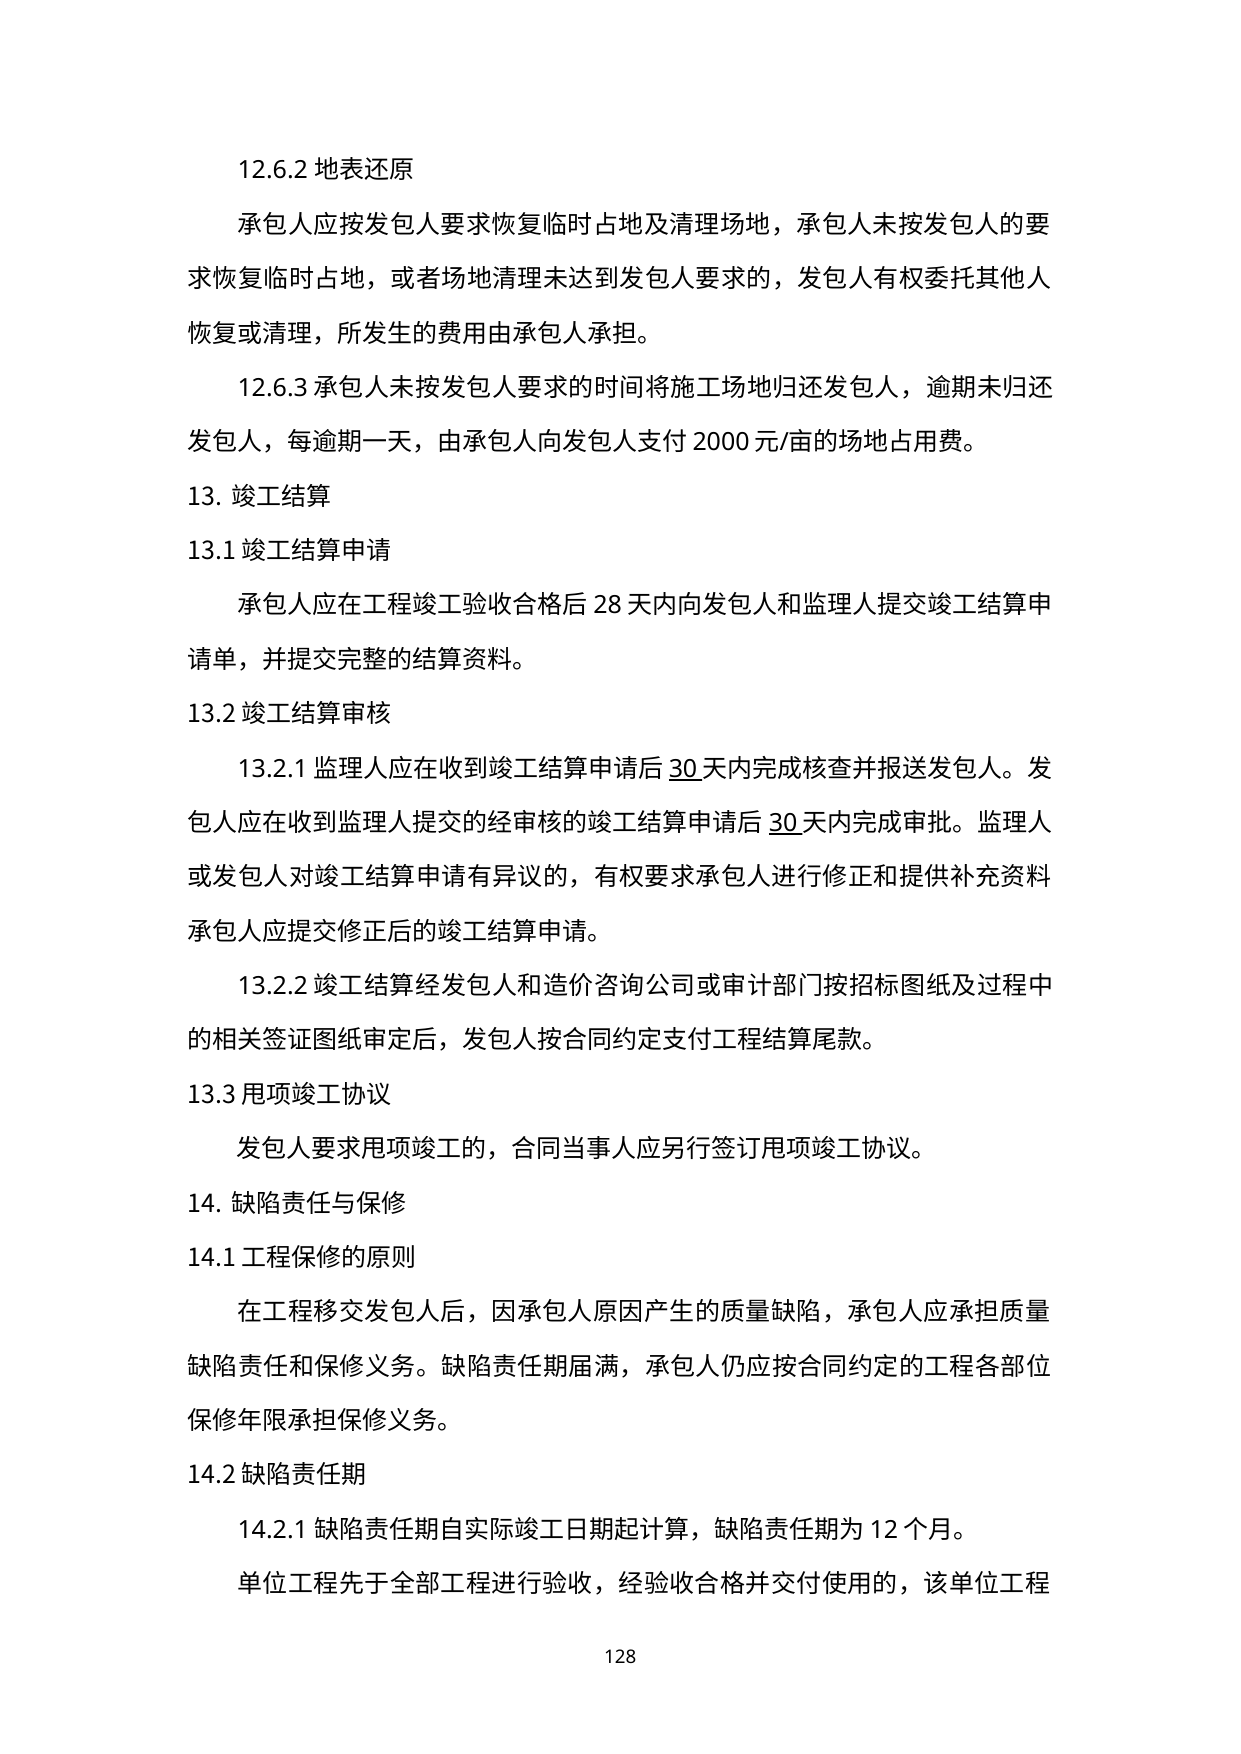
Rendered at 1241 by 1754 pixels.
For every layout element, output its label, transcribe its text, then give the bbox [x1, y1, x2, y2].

text 发包人要求甩项竣工的，合同当事人应另行签订甩项竣工协议。 [187, 1129, 1053, 1165]
text 13.3 甩项竣工协议 [187, 1074, 1053, 1111]
text 12.6.2 地表还原 [187, 150, 1053, 186]
text 12.6.3承包人未按发包人要求的时间将施工场地归还发包人，逾期未归还发包人，每逾期一天，由承包人向发包人支付2000元/亩的场地占用费。 [187, 367, 1053, 458]
text 在工程移交发包人后，因承包人原因产生的质量缺陷，承包人应承担质量缺陷责任和保修义务。缺陷责任期届满，承包人仍应按合同约定的工程各部位保修年限承担保修义务。 [187, 1292, 1053, 1437]
text 13.2.1监理人应在收到竣工结算申请后30天内完成核查并报送发包人。发包人应在收到监理人提交的经审核的竣工结算申请后30天内完成审批。监理人或发包人对竣工结算申请有异议的，有权要求承包人进行修正和提供补充资料，承包人应提交修正后的竣工结算申请。 [187, 748, 1053, 947]
text 14.1 工程保修的原则 [187, 1237, 1053, 1274]
list 竣工结算 [187, 476, 1053, 512]
text 13.2 竣工结算审核 [187, 694, 1053, 730]
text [187, 1564, 1053, 1600]
text 承包人应按发包人要求恢复临时占地及清理场地，承包人未按发包人的要求恢复临时占地，或者场地清理未达到发包人要求的，发包人有权委托其他人恢复或清理，所发生的费用由承包人承担。 [187, 204, 1053, 349]
text 14.2.1 缺陷责任期自实际竣工日期起计算，缺陷责任期为12个月。 [187, 1509, 1053, 1546]
text 13.2.2竣工结算经发包人和造价咨询公司或审计部门按招标图纸及过程中的相关签证图纸审定后，发包人按合同约定支付工程结算尾款。 [187, 966, 1053, 1056]
text 14.2 缺陷责任期 [187, 1455, 1053, 1491]
text 承包人应在工程竣工验收合格后28天内向发包人和监理人提交竣工结算申请单，并提交完整的结算资料。 [187, 585, 1053, 676]
text 13.1 竣工结算申请 [187, 531, 1053, 567]
list 缺陷责任与保修 [187, 1183, 1053, 1219]
